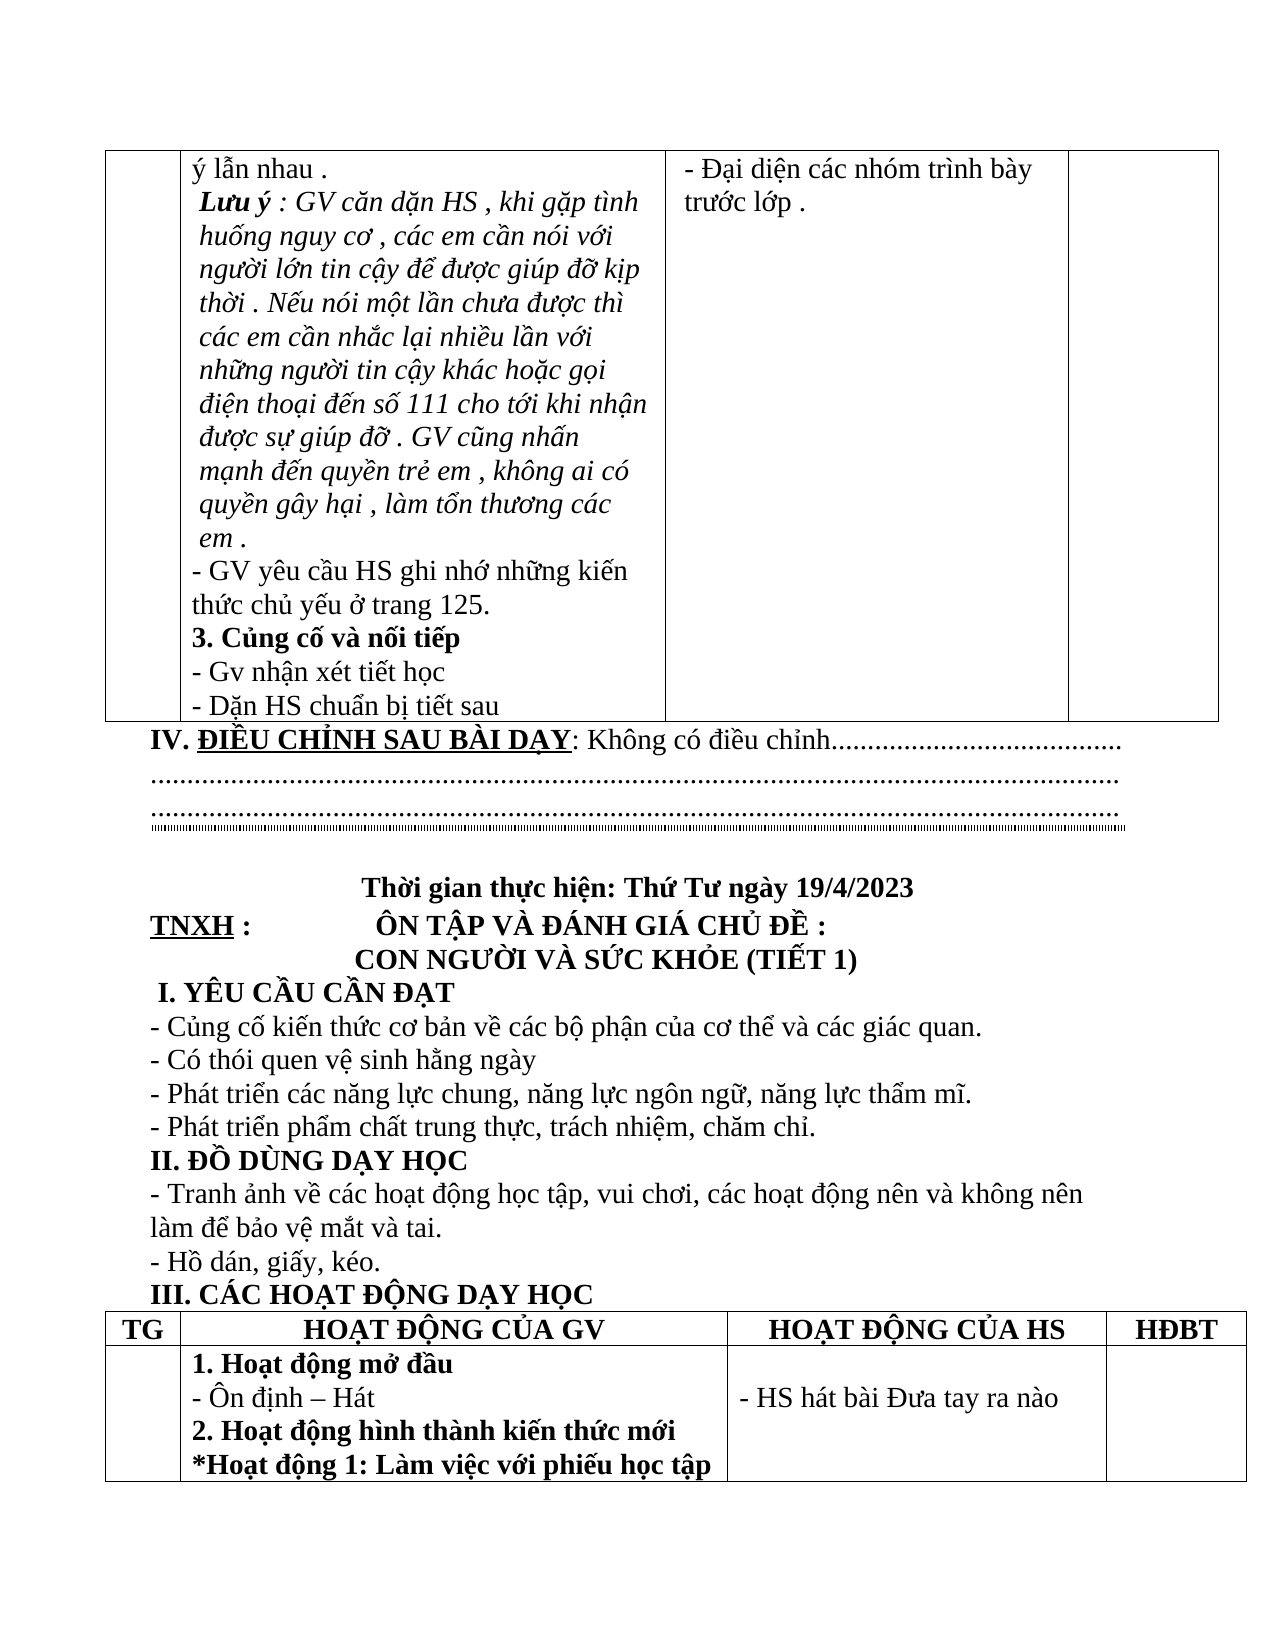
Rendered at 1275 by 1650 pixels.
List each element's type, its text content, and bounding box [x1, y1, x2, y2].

table_header HOẠT ĐỘNG CỦA HS [728, 1312, 1106, 1345]
text Thời gian thực hiện: Thứ Tư ngày 19/4/2023 [150, 870, 1125, 903]
text TNXH : ÔN TẬP VÀ ĐÁNH GIÁ CHỦ ĐỀ : [150, 908, 1125, 942]
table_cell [728, 1346, 1106, 1481]
table_cell [1107, 1346, 1246, 1481]
text III. CÁC HOẠT ĐỘNG DẠY HỌC [150, 1277, 1125, 1311]
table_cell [666, 151, 1068, 721]
text - Phát triển các năng lực chung, năng lực ngôn ngữ, năng lực thẩm mĩ. [150, 1076, 1125, 1109]
table_cell [106, 151, 180, 721]
text - Hồ dán, giấy, kéo. [150, 1244, 1125, 1277]
table_cell [1069, 151, 1218, 721]
text .......................................................................................................................................................................................................................................................................... [150, 756, 1125, 831]
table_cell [181, 1346, 727, 1481]
text - Củng cố kiến thức cơ bản về các bộ phận của cơ thể và các giác quan. [150, 1009, 1125, 1042]
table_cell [181, 151, 665, 721]
text II. ĐỒ DÙNG DẠY HỌC [150, 1143, 1125, 1177]
table_header TG [106, 1312, 180, 1345]
text I. YÊU CẦU CẦN ĐẠT [150, 975, 1125, 1009]
table_cell [106, 1346, 180, 1481]
text CON NGƯỜI VÀ SỨC KHỎE (TIẾT 1) [150, 942, 1125, 975]
text - Tranh ảnh về các hoạt động học tập, vui chơi, các hoạt động nên và không nên làm để bảo vệ mắt và tai. [150, 1177, 1125, 1244]
table_header HOẠT ĐỘNG CỦA GV [181, 1312, 727, 1345]
text - Có thói quen vệ sinh hằng ngày [150, 1042, 1125, 1076]
text IV. ĐIỀU CHỈNH SAU BÀI DẠY: Không có điều chỉnh........................................ [150, 722, 1125, 756]
text - Phát triển phẩm chất trung thực, trách nhiệm, chăm chỉ. [150, 1109, 1125, 1143]
table_header HĐBT [1107, 1312, 1246, 1345]
